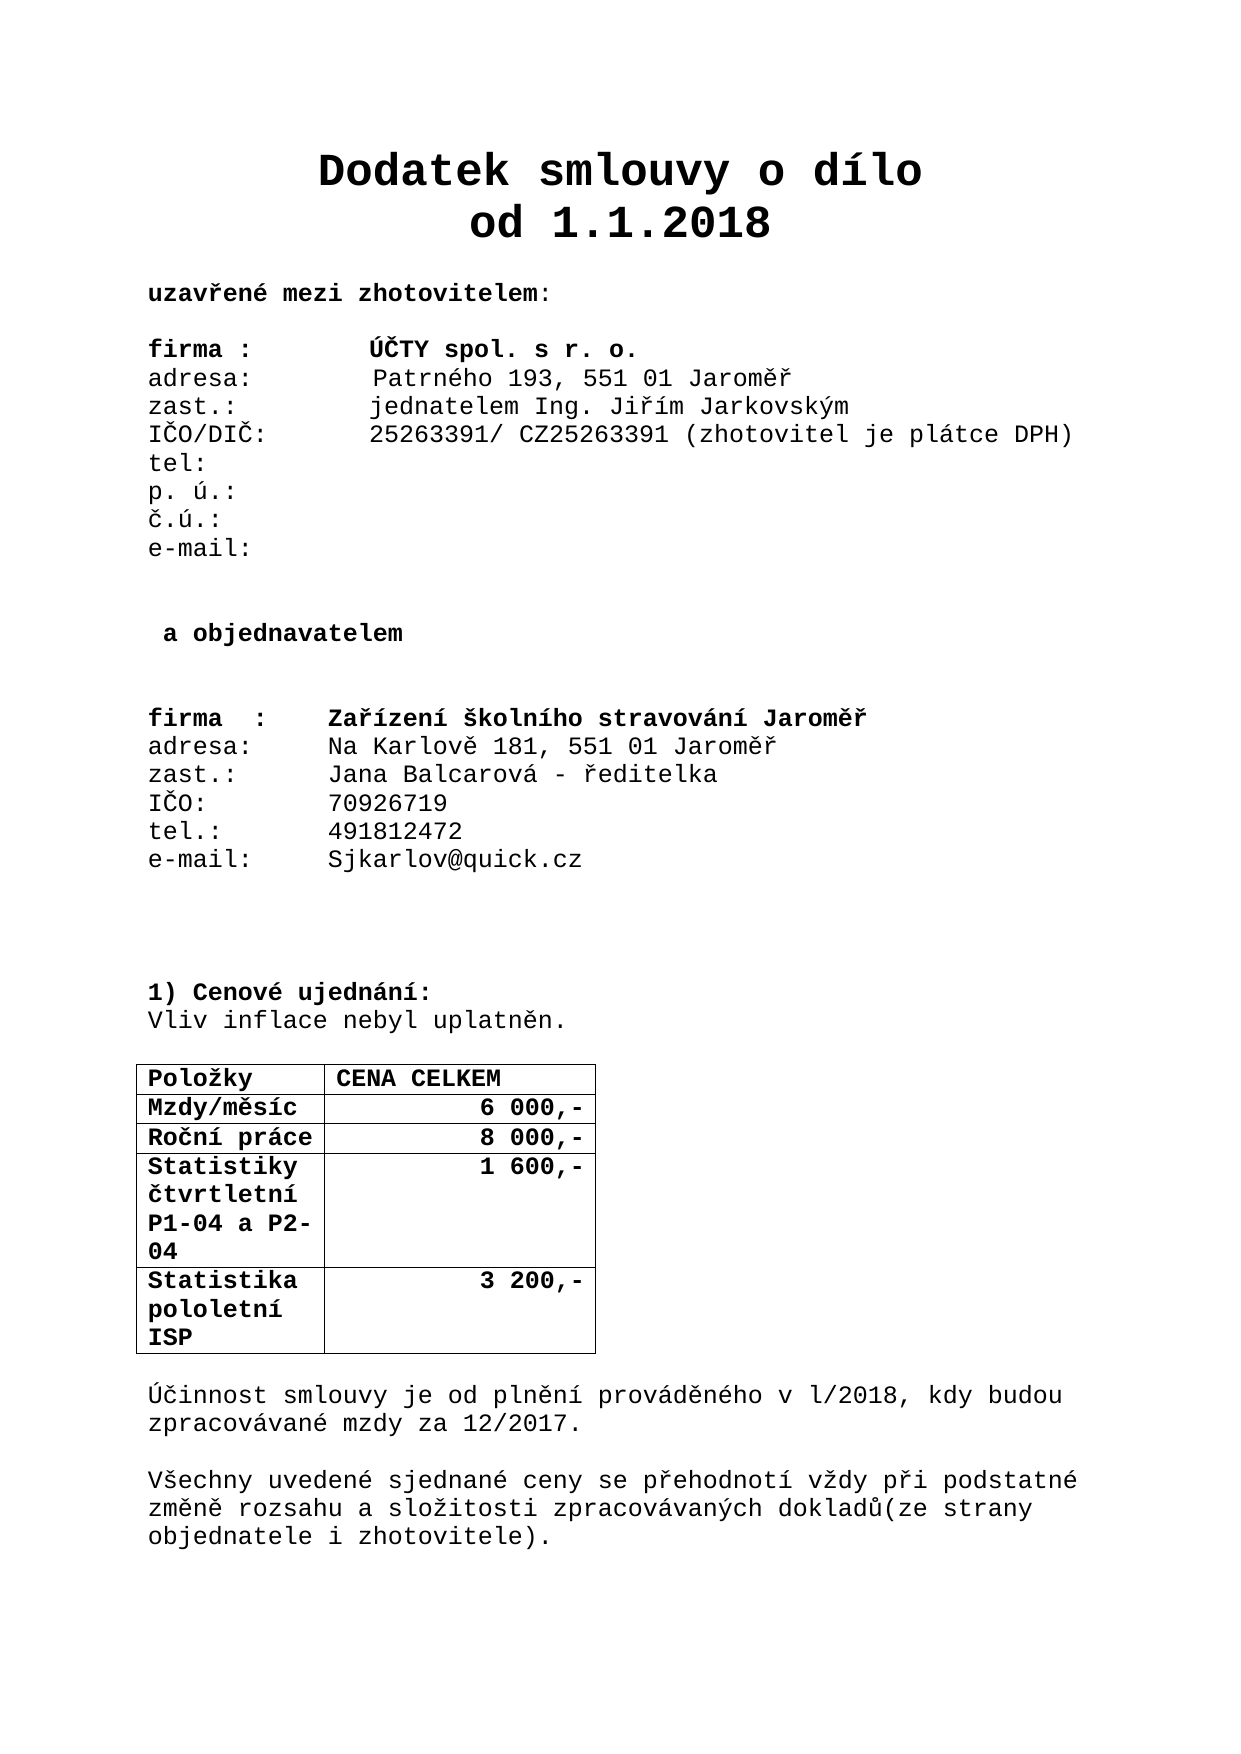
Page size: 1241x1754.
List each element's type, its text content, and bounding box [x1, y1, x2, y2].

text zast.: Jana Balcarová - ředitelka [148, 762, 1093, 790]
table_cell 8 000,- [325, 1124, 595, 1152]
table_cell Statistiky čtvrtletní P1-04 a P2-04 [137, 1154, 324, 1267]
text od 1.1.2018 [148, 199, 1093, 252]
text e-mail: Sjkarlov@quick.cz [148, 847, 1093, 875]
text zast.: jednatelem Ing. Jiřím Jarkovským [148, 394, 1093, 422]
text Účinnost smlouvy je od plnění prováděného v l/2018, kdy budou zpracovávané mzdy za 12/2017. [148, 1382, 1093, 1439]
text firma : ÚČTY spol. s r. o. [148, 337, 1093, 365]
table_cell 1 600,- [325, 1154, 595, 1267]
text adresa: Na Karlově 181, 551 01 Jaroměř [148, 734, 1093, 762]
text Vliv inflace nebyl uplatněn. [148, 1008, 1093, 1036]
text 1) Cenové ujednání: [148, 979, 1093, 1008]
text uzavřené mezi zhotovitelem: [148, 280, 1093, 309]
text firma : Zařízení školního stravování Jaroměř [148, 705, 1093, 734]
table_header Položky [137, 1065, 324, 1094]
table_cell 6 000,- [325, 1095, 595, 1123]
text p. ú.: [148, 479, 1093, 507]
text e-mail: [148, 535, 1093, 564]
text Všechny uvedené sjednané ceny se přehodnotí vždy při podstatné změně rozsahu a složitosti zpracovávaných dokladů(ze strany objednatele i zhotovitele). [148, 1467, 1093, 1552]
table_cell 3 200,- [325, 1268, 595, 1353]
text tel.: 491812472 [148, 819, 1093, 847]
text a objednavatelem [148, 620, 1093, 649]
text IČO: 70926719 [148, 790, 1093, 819]
table_cell Roční práce [137, 1124, 324, 1152]
text Dodatek smlouvy o dílo [148, 148, 1093, 199]
text č.ú.: [148, 507, 1093, 535]
text adresa: Patrného 193, 551 01 Jaroměř [148, 365, 1093, 394]
table_cell Mzdy/měsíc [137, 1095, 324, 1123]
table_header CENA CELKEM [325, 1065, 595, 1094]
text tel: [148, 450, 1093, 479]
table_cell Statistika pololetní ISP [137, 1268, 324, 1353]
text IČO/DIČ: 25263391/ CZ25263391 (zhotovitel je plátce DPH) [148, 422, 1093, 450]
